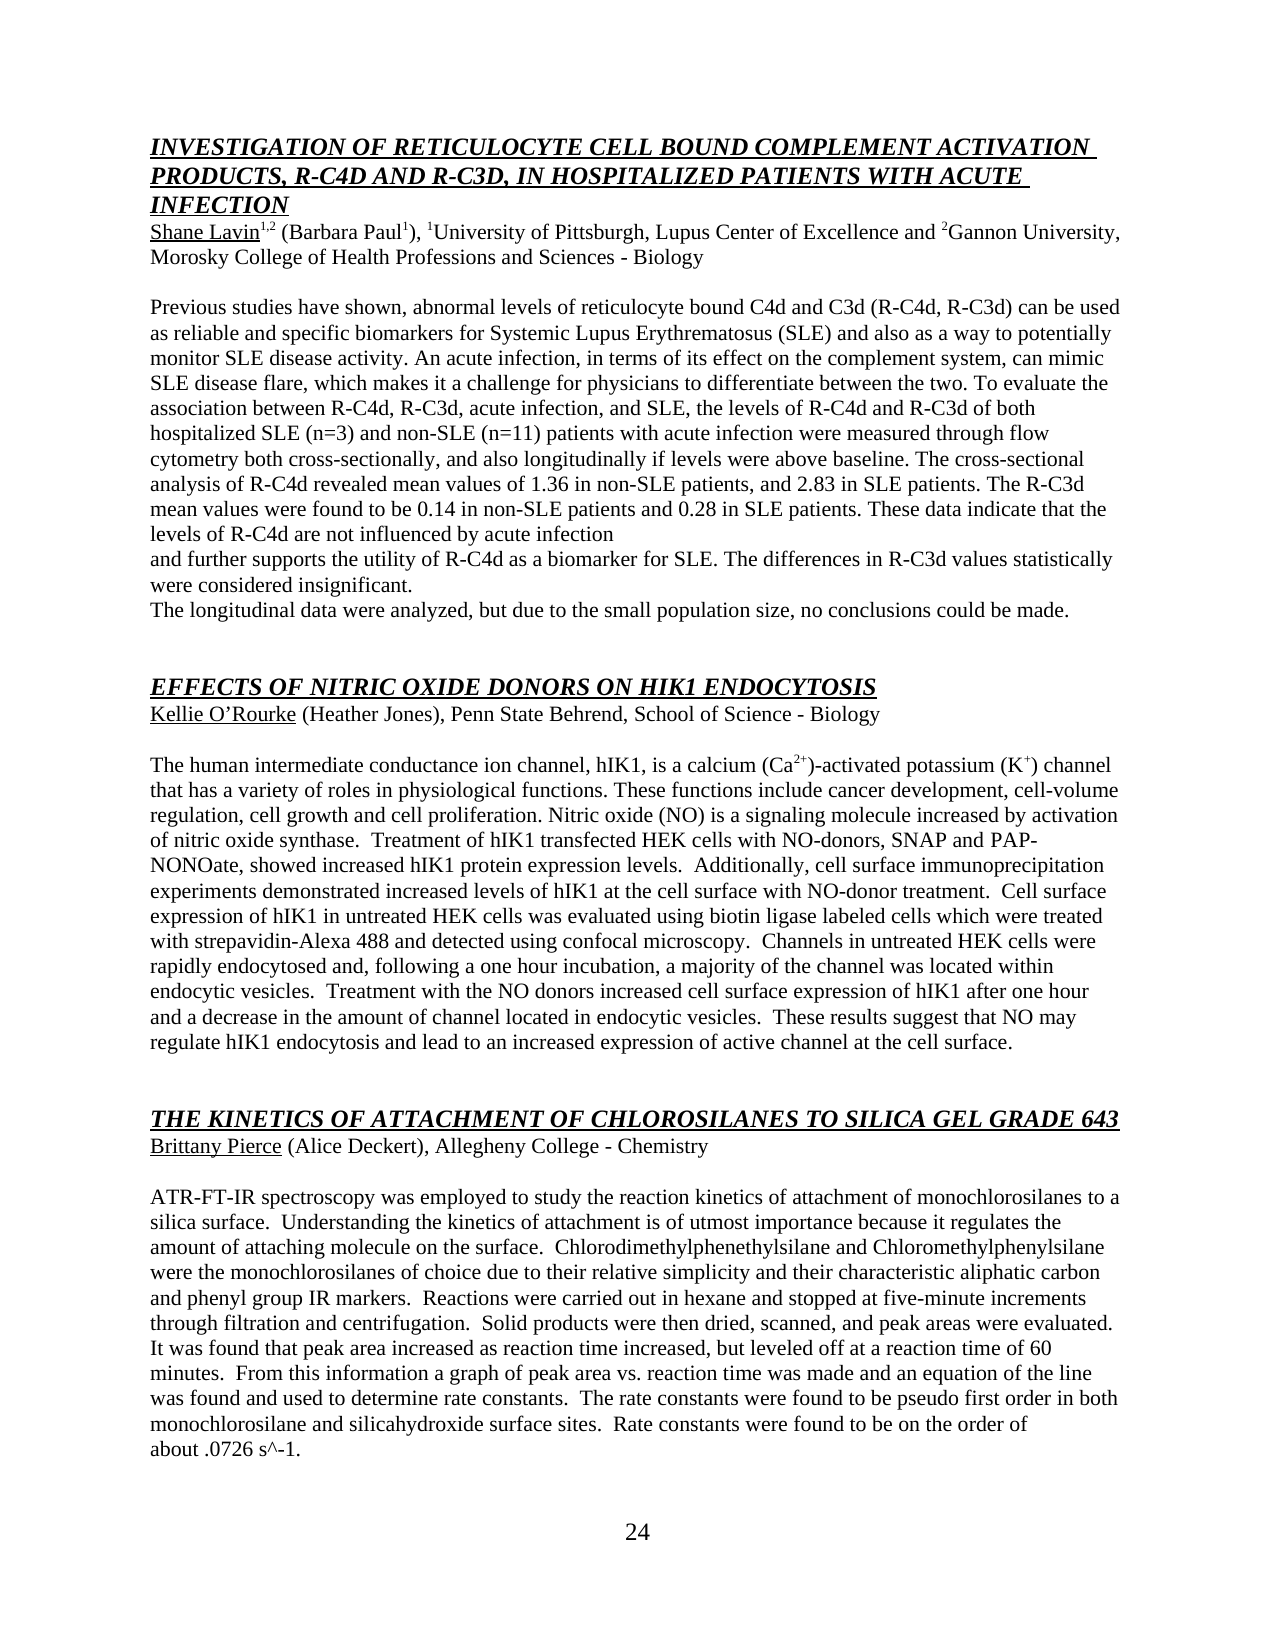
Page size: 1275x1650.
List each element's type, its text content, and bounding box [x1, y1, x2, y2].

text Brittany Pierce (Alice Deckert), Allegheny College - Chemistry [150, 1133, 1125, 1158]
text The human intermediate conductance ion channel, hIK1, is a calcium (Ca2+)-activated potassium (K+) channel that has a variety of roles in physiological functions. These functions include cancer development, cell-volume regulation, cell growth and cell proliferation. Nitric oxide (NO) is a signaling molecule increased by activation of nitric oxide synthase. Treatment of hIK1 transfected HEK cells with NO-donors, SNAP and PAP-NONOate, showed increased hIK1 protein expression levels. Additionally, cell surface immunoprecipitation experiments demonstrated increased levels of hIK1 at the cell surface with NO-donor treatment. Cell surface expression of hIK1 in untreated HEK cells was evaluated using biotin ligase labeled cells which were treated with strepavidin-Alexa 488 and detected using confocal microscopy. Channels in untreated HEK cells were rapidly endocytosed and, following a one hour incubation, a majority of the channel was located within endocytic vesicles. Treatment with the NO donors increased cell surface expression of hIK1 after one hour and a decrease in the amount of channel located in endocytic vesicles. These results suggest that NO may regulate hIK1 endocytosis and lead to an increased expression of active channel at the cell surface. [150, 752, 1125, 1054]
text Shane Lavin1,2 (Barbara Paul1), 1University of Pittsburgh, Lupus Center of Excellence and 2Gannon University, Morosky College of Health Professions and Sciences - Biology [150, 219, 1125, 269]
text and further supports the utility of R-C4d as a biomarker for SLE. The differences in R-C3d values statistically were considered insignificant. [150, 546, 1125, 597]
text ATR-FT-IR spectroscopy was employed to study the reaction kinetics of attachment of monochlorosilanes to a silica surface. Understanding the kinetics of attachment is of utmost importance because it regulates the amount of attaching molecule on the surface. Chlorodimethylphenethylsilane and Chloromethylphenylsilane were the monochlorosilanes of choice due to their relative simplicity and their characteristic aliphatic carbon and phenyl group IR markers. Reactions were carried out in hexane and stopped at five-minute increments through filtration and centrifugation. Solid products were then dried, scanned, and peak areas were evaluated. It was found that peak area increased as reaction time increased, but leveled off at a reaction time of 60 minutes. From this information a graph of peak area vs. reaction time was made and an equation of the line was found and used to determine rate constants. The rate constants were found to be pseudo first order in both monochlorosilane and silicahydroxide surface sites. Rate constants were found to be on the order of about .0726 s^-1. [150, 1184, 1125, 1461]
text Previous studies have shown, abnormal levels of reticulocyte bound C4d and C3d (R-C4d, R-C3d) can be used as reliable and specific biomarkers for Systemic Lupus Erythrematosus (SLE) and also as a way to potentially monitor SLE disease activity. An acute infection, in terms of its effect on the complement system, can mimic SLE disease flare, which makes it a challenge for physicians to differentiate between the two. To evaluate the association between R-C4d, R-C3d, acute infection, and SLE, the levels of R-C4d and R-C3d of both hospitalized SLE (n=3) and non-SLE (n=11) patients with acute infection were measured through flow cytometry both cross-sectionally, and also longitudinally if levels were above baseline. The cross-sectional analysis of R-C4d revealed mean values of 1.36 in non-SLE patients, and 2.83 in SLE patients. The R-C3d mean values were found to be 0.14 in non-SLE patients and 0.28 in SLE patients. These data indicate that the levels of R-C4d are not influenced by acute infection [150, 294, 1125, 546]
subtitle The Kinetics of Attachment of Chlorosilanes to Silica Gel Grade 643 [150, 1104, 1125, 1133]
text The longitudinal data were analyzed, but due to the small population size, no conclusions could be made. [150, 597, 1125, 622]
subtitle Effects of Nitric Oxide Donors on hIK1 Endocytosis [150, 672, 1125, 701]
subtitle Investigation of Reticulocyte Cell Bound Complement Activation Products, R-C4d and R-C3d, in Hospitalized Patients with Acute Infection [150, 132, 1125, 219]
text Kellie O’Rourke (Heather Jones), Penn State Behrend, School of Science - Biology [150, 701, 1125, 726]
